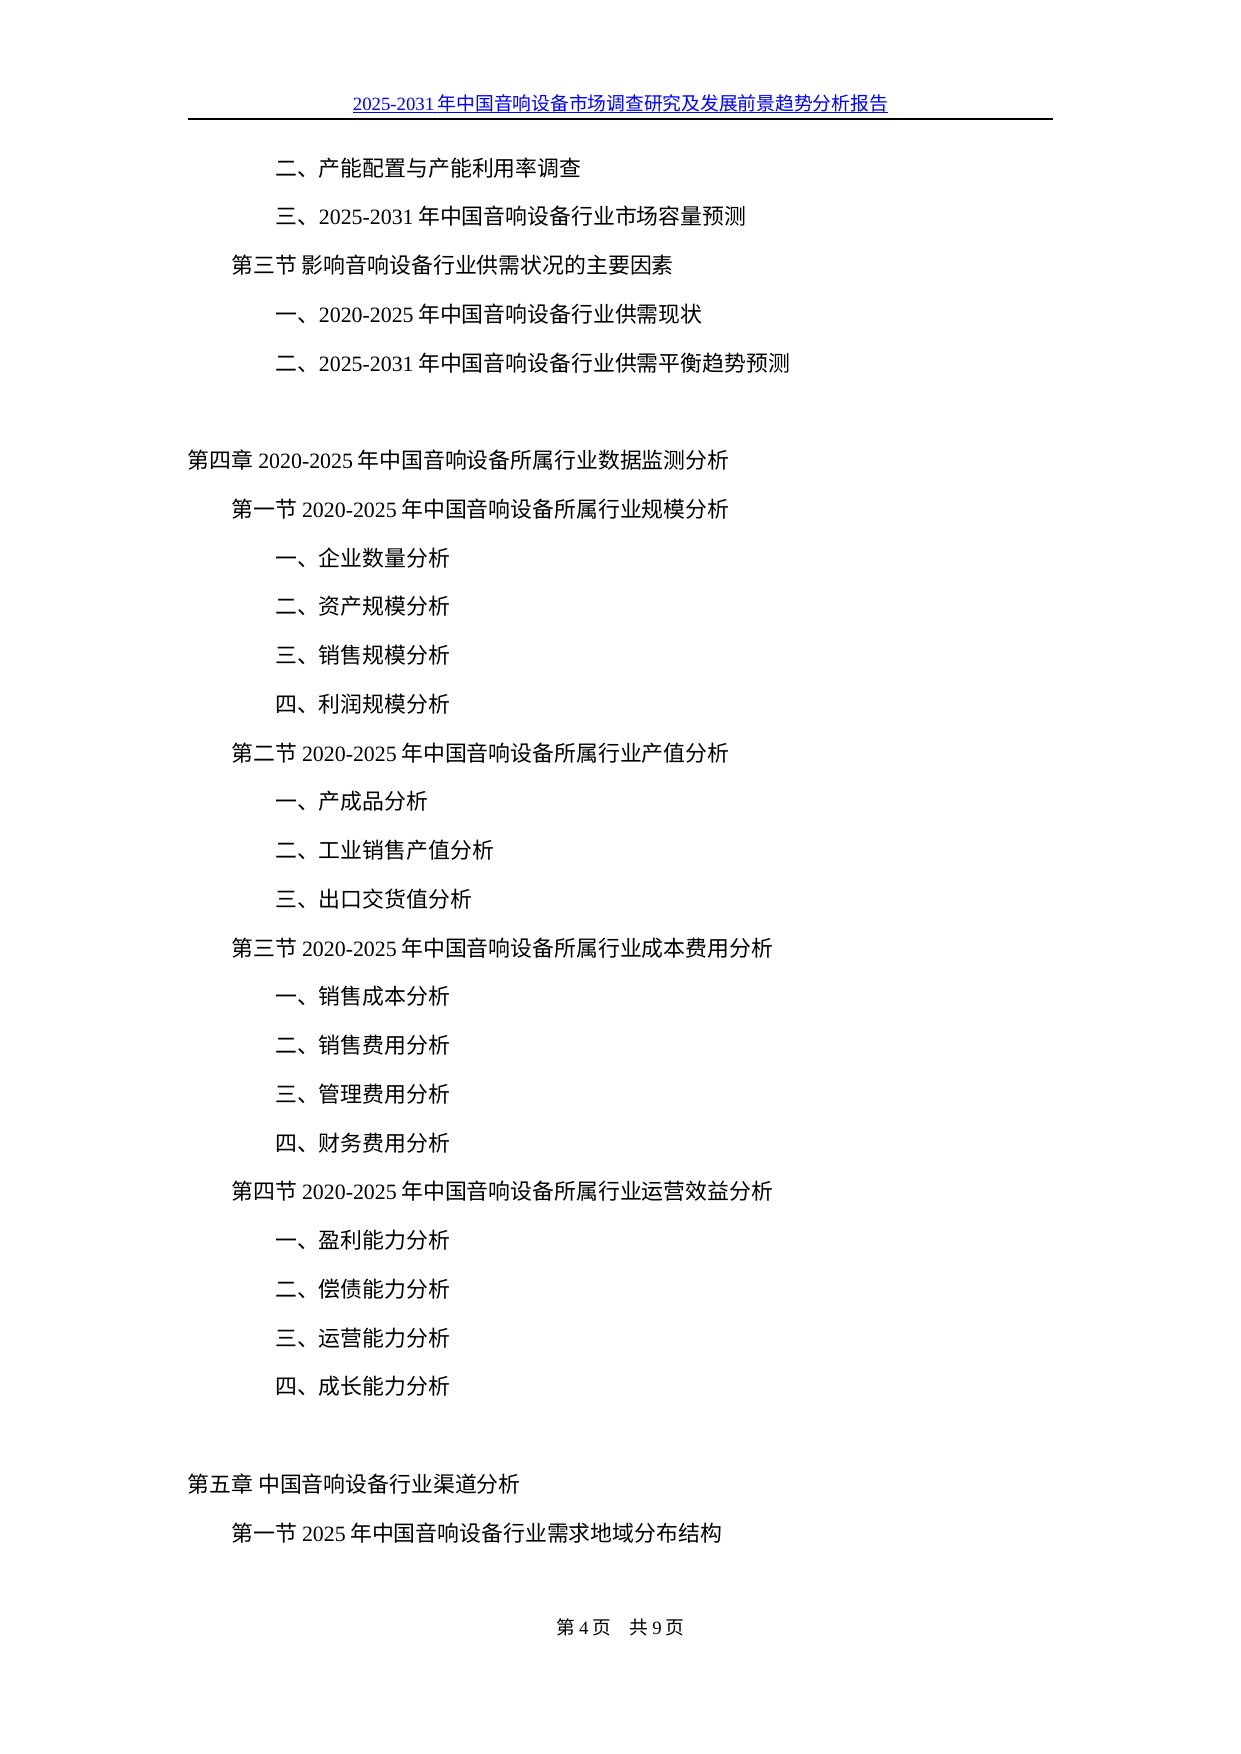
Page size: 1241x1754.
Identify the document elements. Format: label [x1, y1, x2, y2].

text [187, 150, 1053, 1548]
